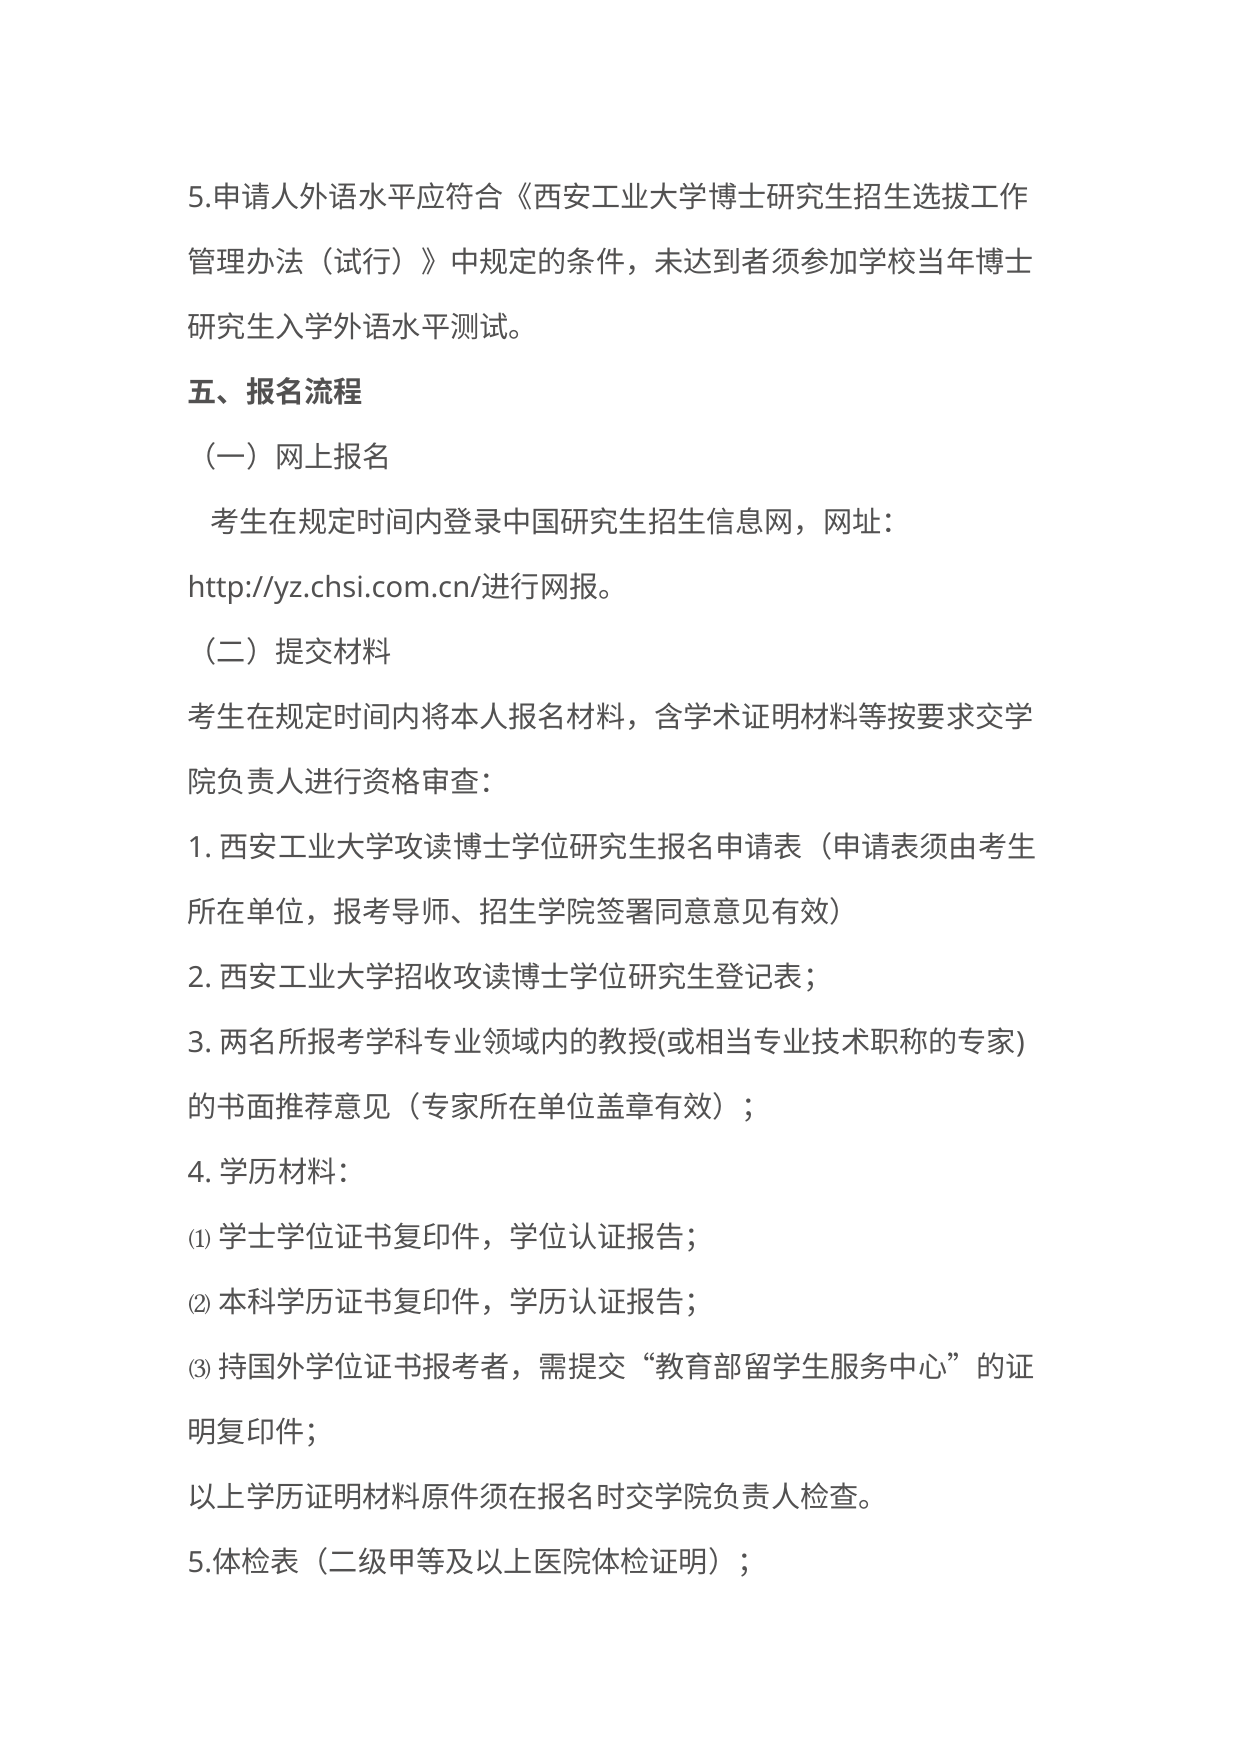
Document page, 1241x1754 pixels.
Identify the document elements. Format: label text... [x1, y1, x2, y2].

subtitle 4. 学历材料： [187, 1137, 1053, 1202]
subtitle ⑶持国外学位证书报考者，需提交“教育部留学生服务中心”的证明复印件； [187, 1332, 1053, 1462]
subtitle ⑵本科学历证书复印件，学历认证报告； [187, 1267, 1053, 1332]
subtitle 2. 西安工业大学招收攻读博士学位研究生登记表； [187, 942, 1053, 1007]
subtitle 以上学历证明材料原件须在报名时交学院负责人检查。 [187, 1462, 1053, 1527]
subtitle 考生在规定时间内将本人报名材料，含学术证明材料等按要求交学院负责人进行资格审查： [187, 682, 1053, 812]
subtitle （二）提交材料 [187, 617, 1053, 682]
subtitle 考生在规定时间内登录中国研究生招生信息网，网址：http://yz.chsi.com.cn/进行网报。 [187, 487, 1053, 617]
subtitle 五、报名流程 [187, 357, 1053, 422]
subtitle 5.申请人外语水平应符合《西安工业大学博士研究生招生选拔工作管理办法（试行）》中规定的条件，未达到者须参加学校当年博士研究生入学外语水平测试。 [187, 162, 1053, 357]
subtitle 3. 两名所报考学科专业领域内的教授(或相当专业技术职称的专家)的书面推荐意见（专家所在单位盖章有效）； [187, 1007, 1053, 1137]
subtitle ⑴学士学位证书复印件，学位认证报告； [187, 1202, 1053, 1267]
subtitle 1. 西安工业大学攻读博士学位研究生报名申请表（申请表须由考生所在单位，报考导师、招生学院签署同意意见有效） [187, 812, 1053, 942]
subtitle 5.体检表（二级甲等及以上医院体检证明）； [187, 1527, 1053, 1592]
subtitle （一）网上报名 [187, 422, 1053, 487]
